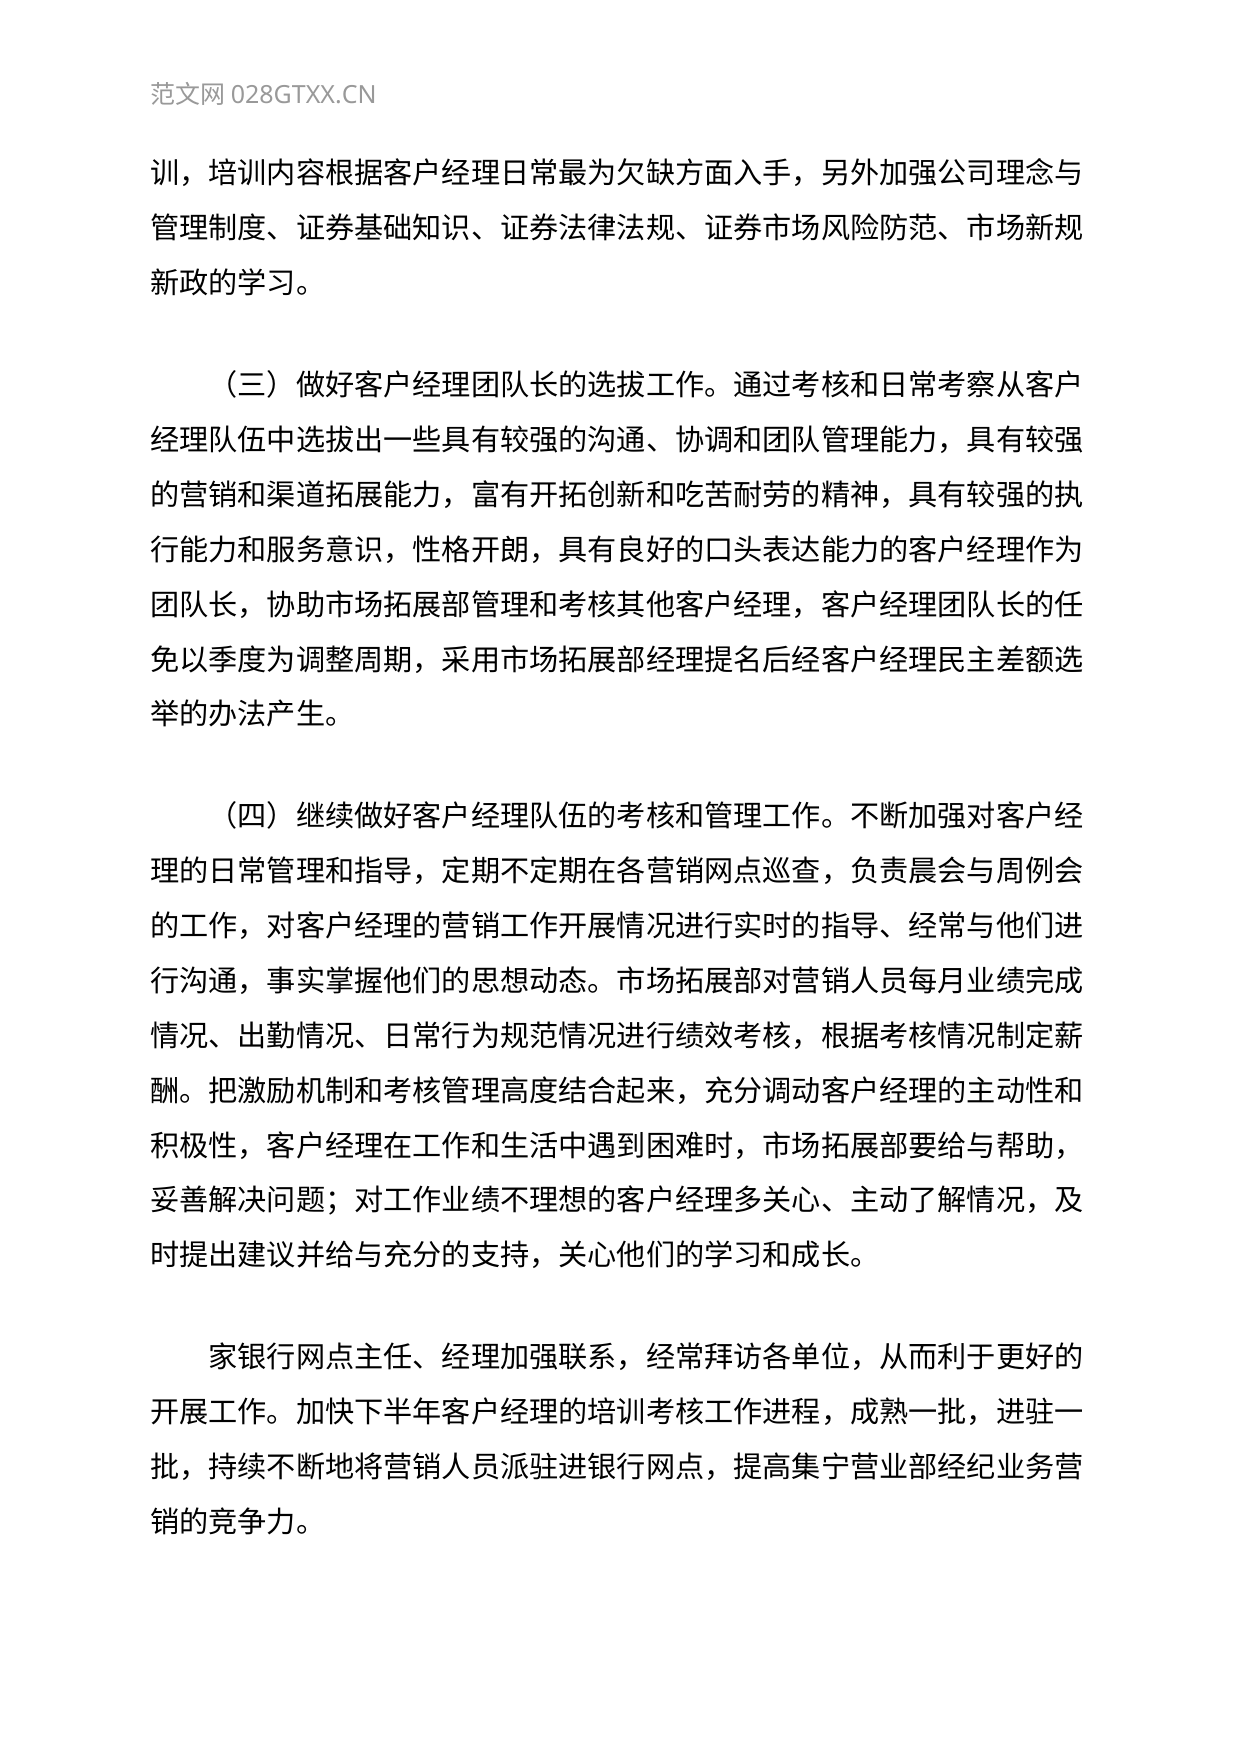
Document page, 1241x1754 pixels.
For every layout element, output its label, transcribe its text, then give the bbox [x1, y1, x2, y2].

text （四）继续做好客户经理队伍的考核和管理工作。不断加强对客户经理的日常管理和指导，定期不定期在各营销网点巡查，负责晨会与周例会的工作，对客户经理的营销工作开展情况进行实时的指导、经常与他们进行沟通，事实掌握他们的思想动态。市场拓展部对营销人员每月业绩完成情况、出勤情况、日常行为规范情况进行绩效考核，根据考核情况制定薪酬。把激励机制和考核管理高度结合起来，充分调动客户经理的主动性和积极性，客户经理在工作和生活中遇到困难时，市场拓展部要给与帮助，妥善解决问题；对工作业绩不理想的客户经理多关心、主动了解情况，及时提出建议并给与充分的支持，关心他们的学习和成长。 [150, 793, 1090, 1274]
text （三）做好客户经理团队长的选拔工作。通过考核和日常考察从客户经理队伍中选拔出一些具有较强的沟通、协调和团队管理能力，具有较强的营销和渠道拓展能力，富有开拓创新和吃苦耐劳的精神，具有较强的执行能力和服务意识，性格开朗，具有良好的口头表达能力的客户经理作为团队长，协助市场拓展部管理和考核其他客户经理，客户经理团队长的任免以季度为调整周期，采用市场拓展部经理提名后经客户经理民主差额选举的办法产生。 [150, 362, 1090, 733]
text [150, 150, 1090, 302]
text 家银行网点主任、经理加强联系，经常拜访各单位，从而利于更好的开展工作。加快下半年客户经理的培训考核工作进程，成熟一批，进驻一批，持续不断地将营销人员派驻进银行网点，提高集宁营业部经纪业务营销的竞争力。 [150, 1334, 1090, 1541]
